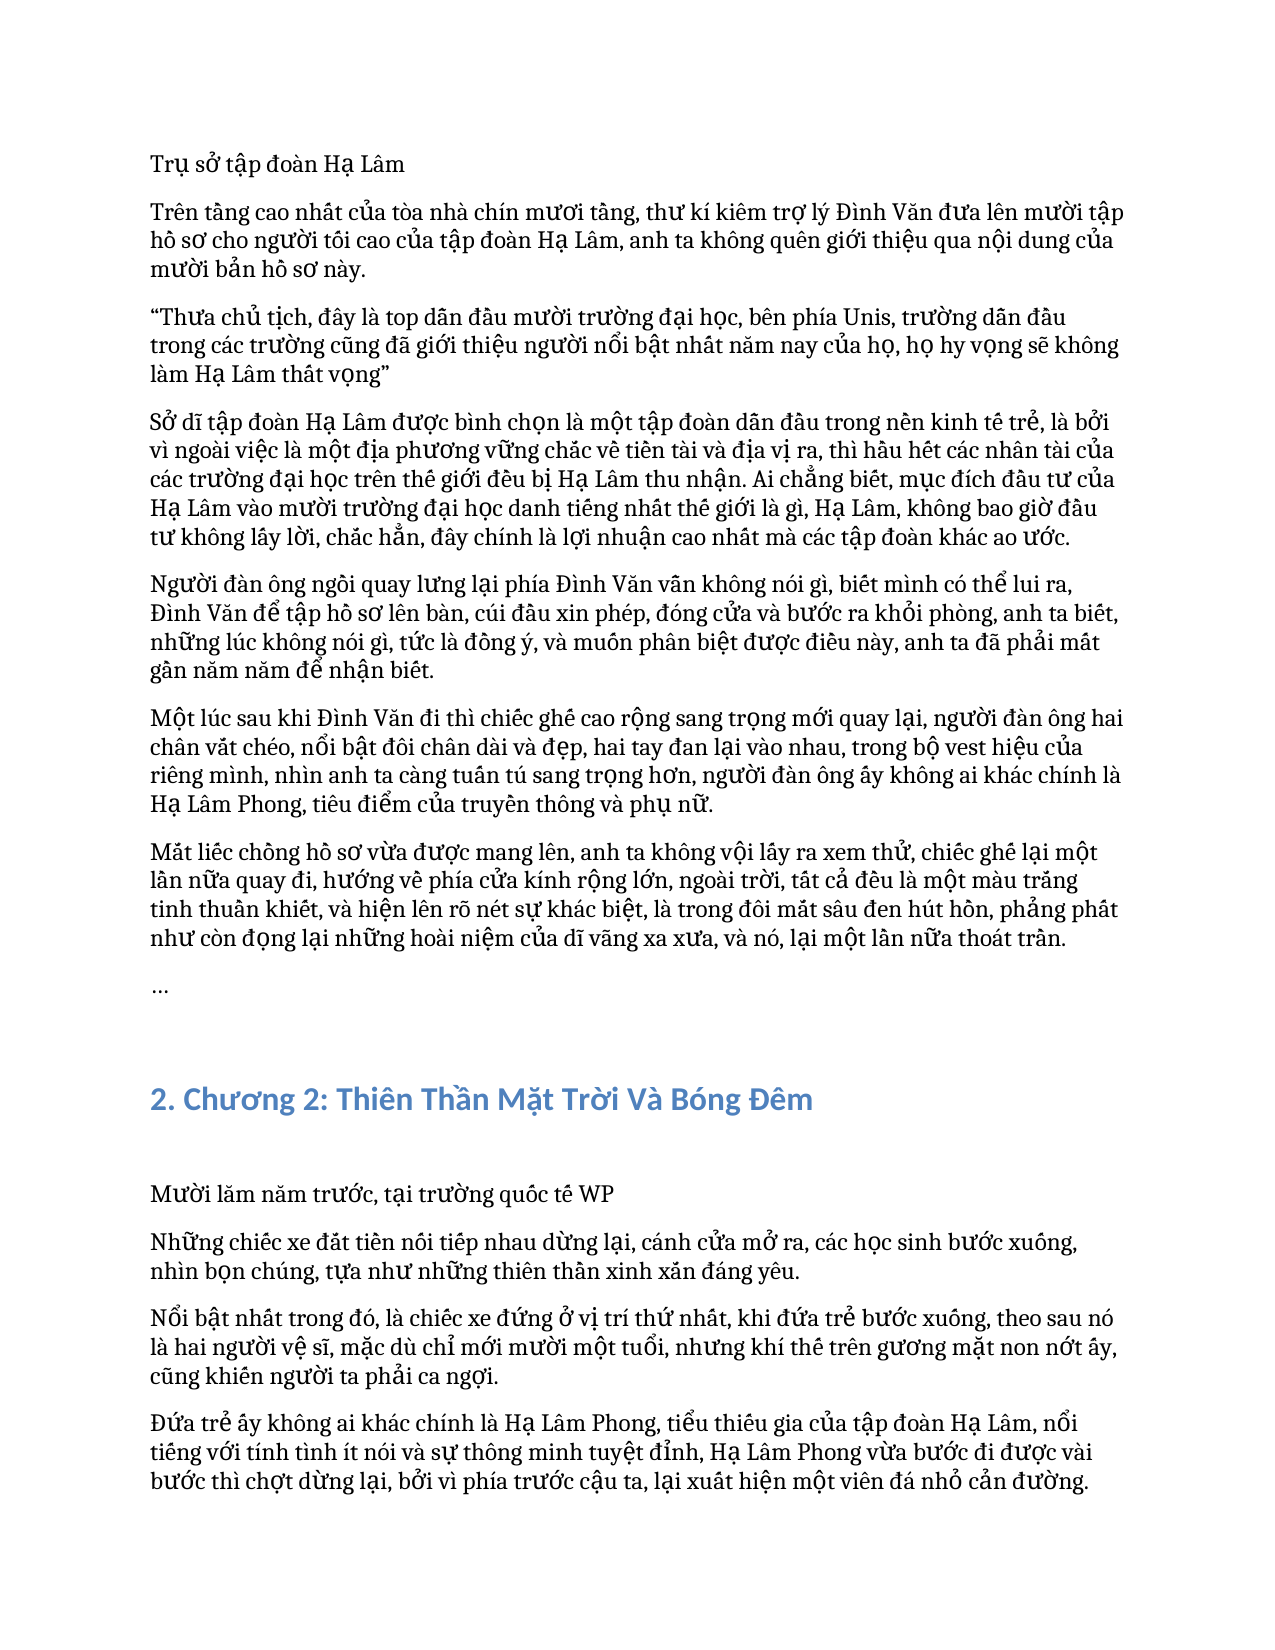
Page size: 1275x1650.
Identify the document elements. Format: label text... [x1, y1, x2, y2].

text Nổi bật nhất trong đó, là chiếc xe đứng ở vị trí thứ nhất, khi đứa trẻ bước xuống, theo sau nó là hai người vệ sĩ, mặc dù chỉ mới mười một tuổi, nhưng khí thế trên gương mặt non nớt ấy, cũng khiến người ta phải ca ngợi. [150, 1304, 1125, 1390]
text … [150, 971, 1125, 1057]
subtitle 2. Chương 2: Thiên Thần Mặt Trời Và Bóng Đêm [150, 1078, 1125, 1119]
text Trụ sở tập đoàn Hạ Lâm [150, 150, 1125, 179]
text Sở dĩ tập đoàn Hạ Lâm được bình chọn là một tập đoàn dẫn đầu trong nền kinh tế trẻ, là bởi vì ngoài việc là một địa phương vững chắc về tiền tài và địa vị ra, thì hầu hết các nhân tài của các trường đại học trên thế giới đều bị Hạ Lâm thu nhận. Ai chẳng biết, mục đích đầu tư của Hạ Lâm vào mười trường đại học danh tiếng nhất thế giới là gì, Hạ Lâm, không bao giờ đầu tư không lấy lời, chắc hẳn, đây chính là lợi nhuận cao nhất mà các tập đoàn khác ao ước. [150, 407, 1125, 551]
text Trên tầng cao nhất của tòa nhà chín mươi tầng, thư kí kiêm trợ lý Đình Văn đưa lên mười tập hồ sơ cho người tối cao của tập đoàn Hạ Lâm, anh ta không quên giới thiệu qua nội dung của mười bản hồ sơ này. [150, 197, 1125, 284]
text Người đàn ông ngồi quay lưng lại phía Đình Văn vẫn không nói gì, biết mình có thể lui ra, Đình Văn để tập hồ sơ lên bàn, cúi đầu xin phép, đóng cửa và bước ra khỏi phòng, anh ta biết, những lúc không nói gì, tức là đồng ý, và muốn phân biệt được điều này, anh ta đã phải mất gần năm năm để nhận biết. [150, 570, 1125, 685]
text Những chiếc xe đắt tiền nối tiếp nhau dừng lại, cánh cửa mở ra, các học sinh bước xuống, nhìn bọn chúng, tựa như những thiên thần xinh xắn đáng yêu. [150, 1228, 1125, 1285]
text “Thưa chủ tịch, đây là top dẫn đầu mười trường đại học, bên phía Unis, trường dẫn đầu trong các trường cũng đã giới thiệu người nổi bật nhất năm nay của họ, họ hy vọng sẽ không làm Hạ Lâm thất vọng” [150, 302, 1125, 389]
text Mắt liếc chồng hồ sơ vừa được mang lên, anh ta không vội lấy ra xem thử, chiếc ghế lại một lần nữa quay đi, hướng về phía cửa kính rộng lớn, ngoài trời, tất cả đều là một màu trắng tinh thuần khiết, và hiện lên rõ nét sự khác biệt, là trong đôi mắt sâu đen hút hồn, phảng phất như còn đọng lại những hoài niệm của dĩ vãng xa xưa, và nó, lại một lần nữa thoát trần. [150, 837, 1125, 952]
text Mười lăm năm trước, tại trường quốc tế WP [150, 1123, 1125, 1209]
text Đứa trẻ ấy không ai khác chính là Hạ Lâm Phong, tiểu thiếu gia của tập đoàn Hạ Lâm, nổi tiếng với tính tình ít nói và sự thông minh tuyệt đỉnh, Hạ Lâm Phong vừa bước đi được vài bước thì chợt dừng lại, bởi vì phía trước cậu ta, lại xuất hiện một viên đá nhỏ cản đường. [150, 1409, 1125, 1495]
text Một lúc sau khi Đình Văn đi thì chiếc ghế cao rộng sang trọng mới quay lại, người đàn ông hai chân vắt chéo, nổi bật đôi chân dài và đẹp, hai tay đan lại vào nhau, trong bộ vest hiệu của riêng mình, nhìn anh ta càng tuấn tú sang trọng hơn, người đàn ông ấy không ai khác chính là Hạ Lâm Phong, tiêu điểm của truyền thông và phụ nữ. [150, 704, 1125, 819]
